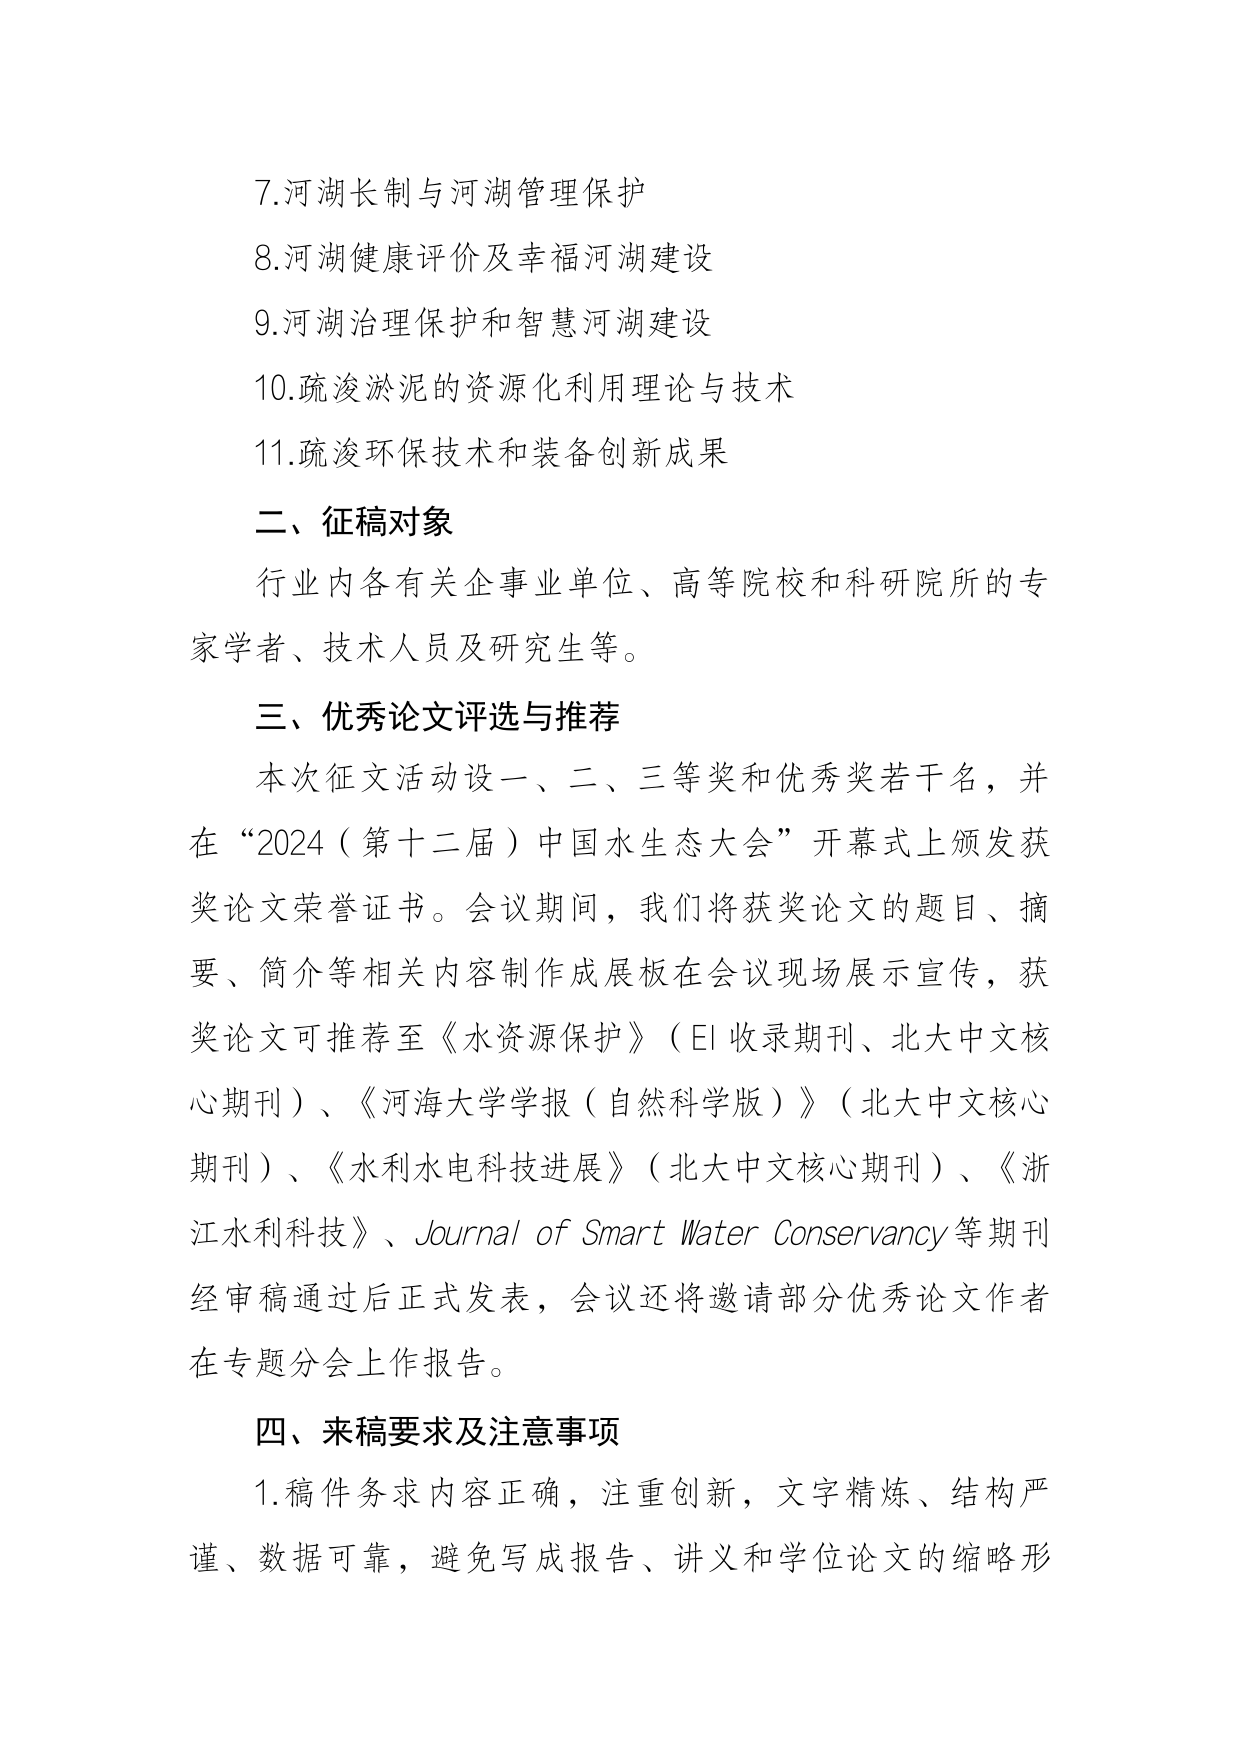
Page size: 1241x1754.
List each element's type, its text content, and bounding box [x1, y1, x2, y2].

text 行业内各有关企事业单位、高等院校和科研院所的专家学者、技术人员及研究生等。 [187, 552, 1053, 682]
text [187, 1462, 1053, 1592]
list 三、优秀论文评选与推荐 [187, 682, 1053, 747]
text 9.河湖治理保护和智慧河湖建设 [187, 292, 1053, 357]
text 11.疏浚环保技术和装备创新成果 [187, 422, 1053, 487]
text 二、征稿对象 [187, 487, 1053, 552]
text 8.河湖健康评价及幸福河湖建设 [187, 227, 1053, 292]
text 四、来稿要求及注意事项 [187, 1397, 1053, 1462]
text 10.疏浚淤泥的资源化利用理论与技术 [187, 357, 1053, 422]
text 7.河湖长制与河湖管理保护 [187, 162, 1053, 227]
text 本次征文活动设一、二、三等奖和优秀奖若干名，并在“2024（第十二届）中国水生态大会”开幕式上颁发获奖论文荣誉证书。会议期间，我们将获奖论文的题目、摘要、简介等相关内容制作成展板在会议现场展示宣传，获奖论文可推荐至《水资源保护》（EI收录期刊、北大中文核心期刊）、《河海大学学报（自然科学版）》（北大中文核心期刊）、《水利水电科技进展》（北大中文核心期刊）、《浙江水利科技》、Journal of Smart Water Conservancy等期刊经审稿通过后正式发表，会议还将邀请部分优秀论文作者在专题分会上作报告。 [187, 747, 1053, 1397]
